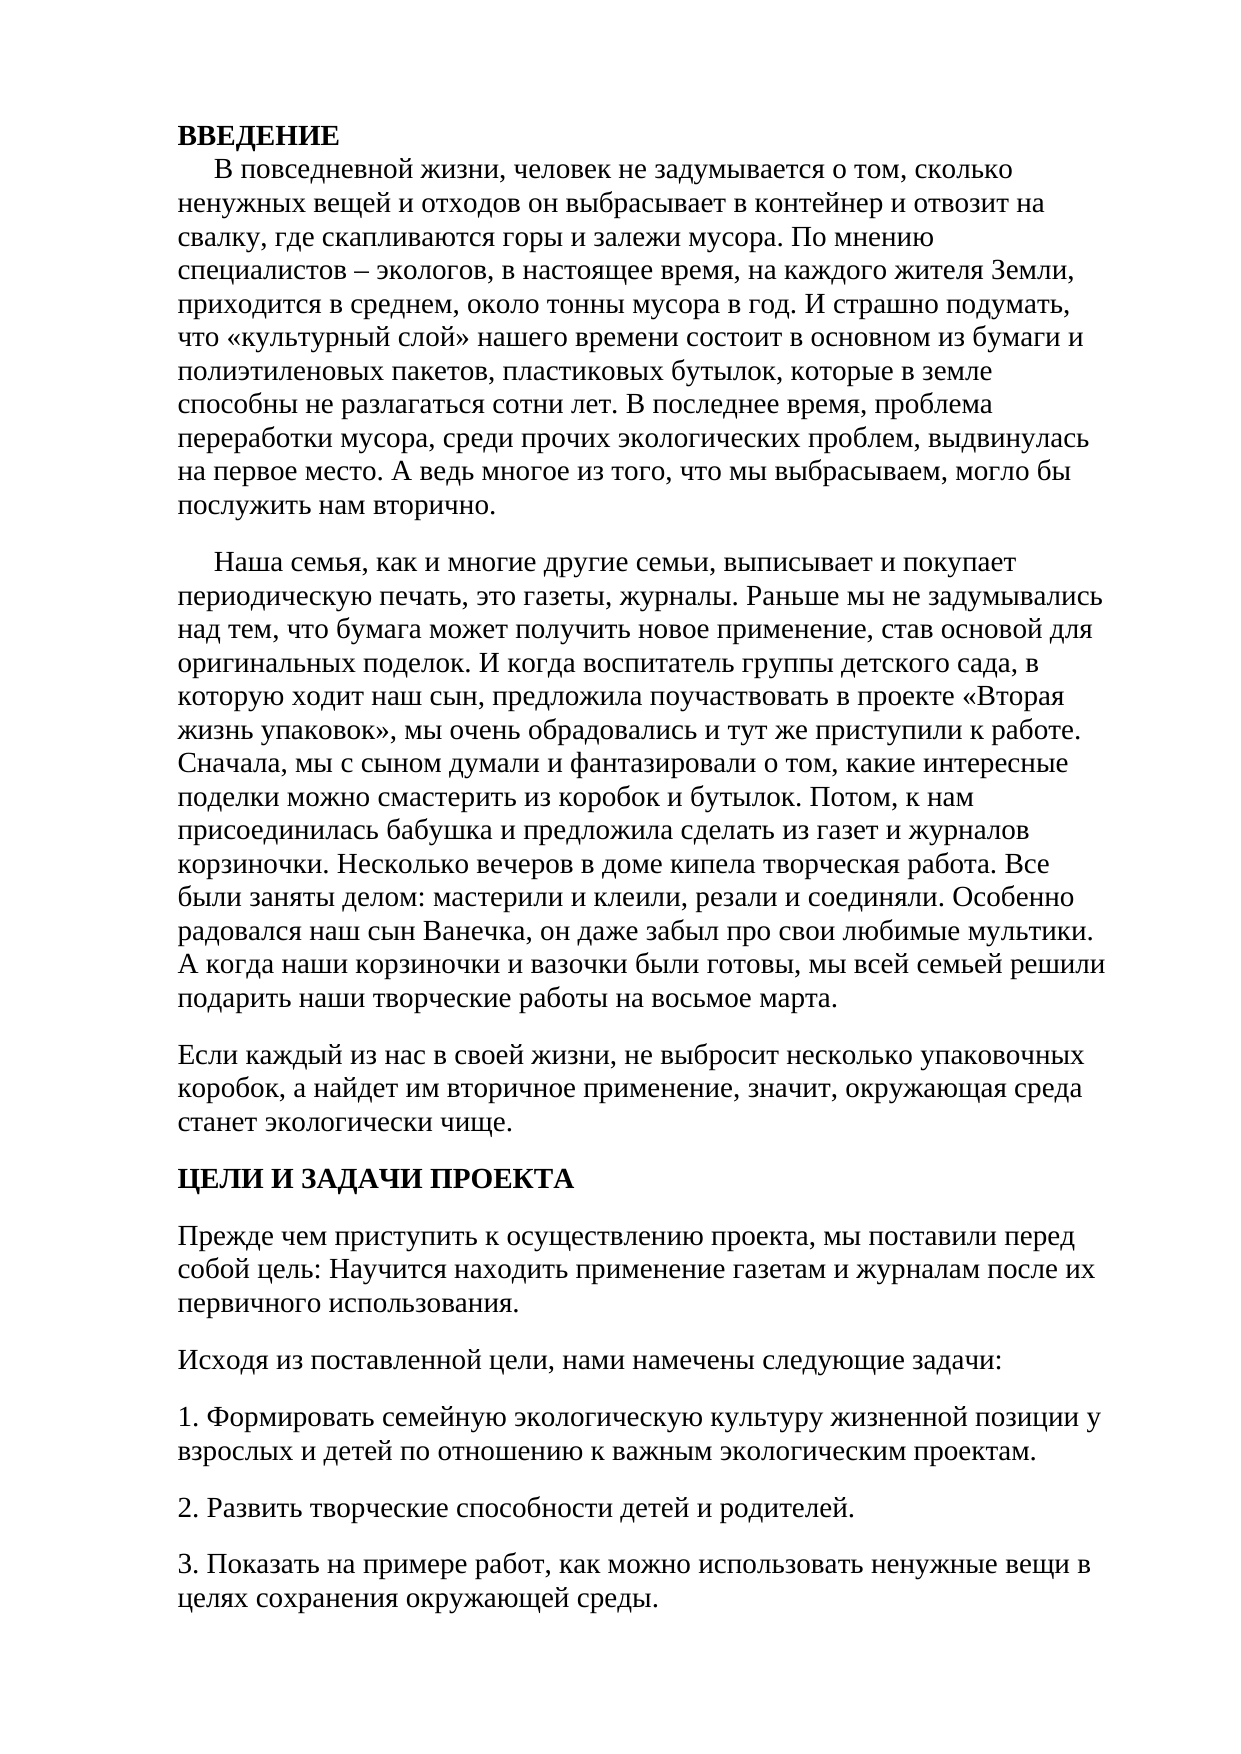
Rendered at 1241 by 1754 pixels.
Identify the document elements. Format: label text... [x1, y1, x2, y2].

text 2. Развить творческие способности детей и родителей. [177, 1490, 1107, 1523]
text Наша семья, как и многие другие семьи, выписывает и покупает периодическую печать, это газеты, журналы. Раньше мы не задумывались над тем, что бумага может получить новое применение, став основой для оригинальных поделок. И когда воспитатель группы детского сада, в которую ходит наш сын, предложила поучаствовать в проекте «Вторая жизнь упаковок», мы очень обрадовались и тут же приступили к работе. Сначала, мы с сыном думали и фантазировали о том, какие интересные поделки можно смастерить из коробок и бутылок. Потом, к нам присоединилась бабушка и предложила сделать из газет и журналов корзиночки. Несколько вечеров в доме кипела творческая работа. Все были заняты делом: мастерили и клеили, резали и соединяли. Особенно радовался наш сын Ванечка, он даже забыл про свои любимые мультики. А когда наши корзиночки и вазочки были готовы, мы всей семьей решили подарить наши творческие работы на восьмое марта. [177, 544, 1107, 1014]
text В повседневной жизни, человек не задумывается о том, сколько [177, 152, 1107, 185]
text Прежде чем приступить к осуществлению проекта, мы поставили перед собой цель: Научится находить применение газетам и журналам после их первичного использования. [177, 1218, 1107, 1319]
text Если каждый из нас в своей жизни, не выбросит несколько упаковочных коробок, а найдет им вторичное применение, значит, окружающая среда станет экологически чище. [177, 1037, 1107, 1138]
text ВВЕДЕНИЕ [177, 118, 1107, 152]
text 1. Формировать семейную экологическую культуру жизненной позиции у взрослых и детей по отношению к важным экологическим проектам. [177, 1399, 1107, 1466]
text ненужных вещей и отходов он выбрасывает в контейнер и отвозит на свалку, где скапливаются горы и залежи мусора. По мнению специалистов – экологов, в настоящее время, на каждого жителя Земли, приходится в среднем, около тонны мусора в год. И страшно подумать, что «культурный слой» нашего времени состоит в основном из бумаги и полиэтиленовых пакетов, пластиковых бутылок, которые в земле способны не разлагаться сотни лет. В последнее время, проблема переработки мусора, среди прочих экологических проблем, выдвинулась на первое место. А ведь многое из того, что мы выбрасываем, могло бы послужить нам вторично. [177, 185, 1107, 521]
text ЦЕЛИ И ЗАДАЧИ ПРОЕКТА [177, 1161, 1107, 1195]
text Исходя из поставленной цели, нами намечены следующие задачи: [177, 1342, 1107, 1376]
text 3. Показать на примере работ, как можно использовать ненужные вещи в целях сохранения окружающей среды. [177, 1547, 1107, 1614]
